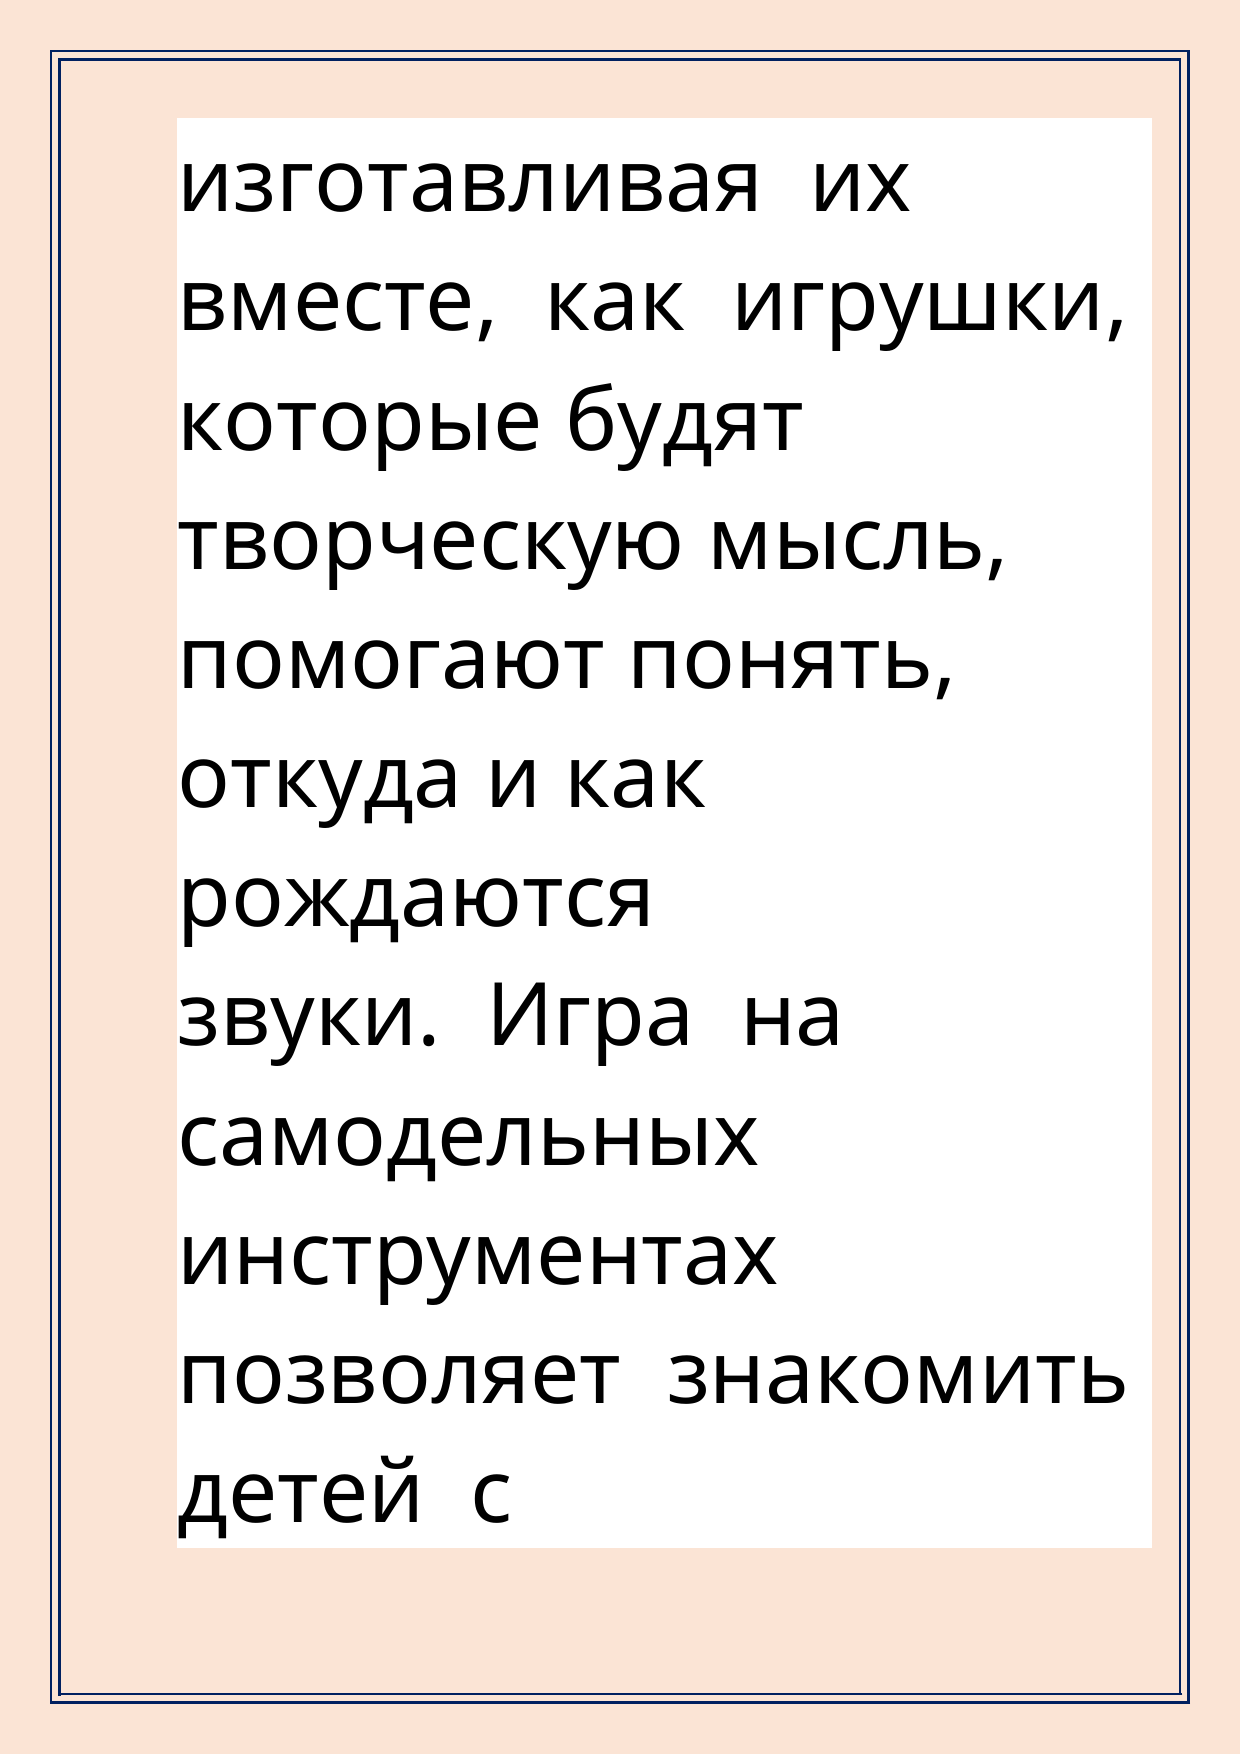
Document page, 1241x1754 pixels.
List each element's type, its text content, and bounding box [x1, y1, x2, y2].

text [177, 118, 1152, 356]
text которые будят творческую мысль, помогают понять, откуда и как рождаются [177, 356, 1152, 952]
text звуки. Игра на самодельных инструментах позволяет знакомить детей с [177, 952, 1152, 1548]
